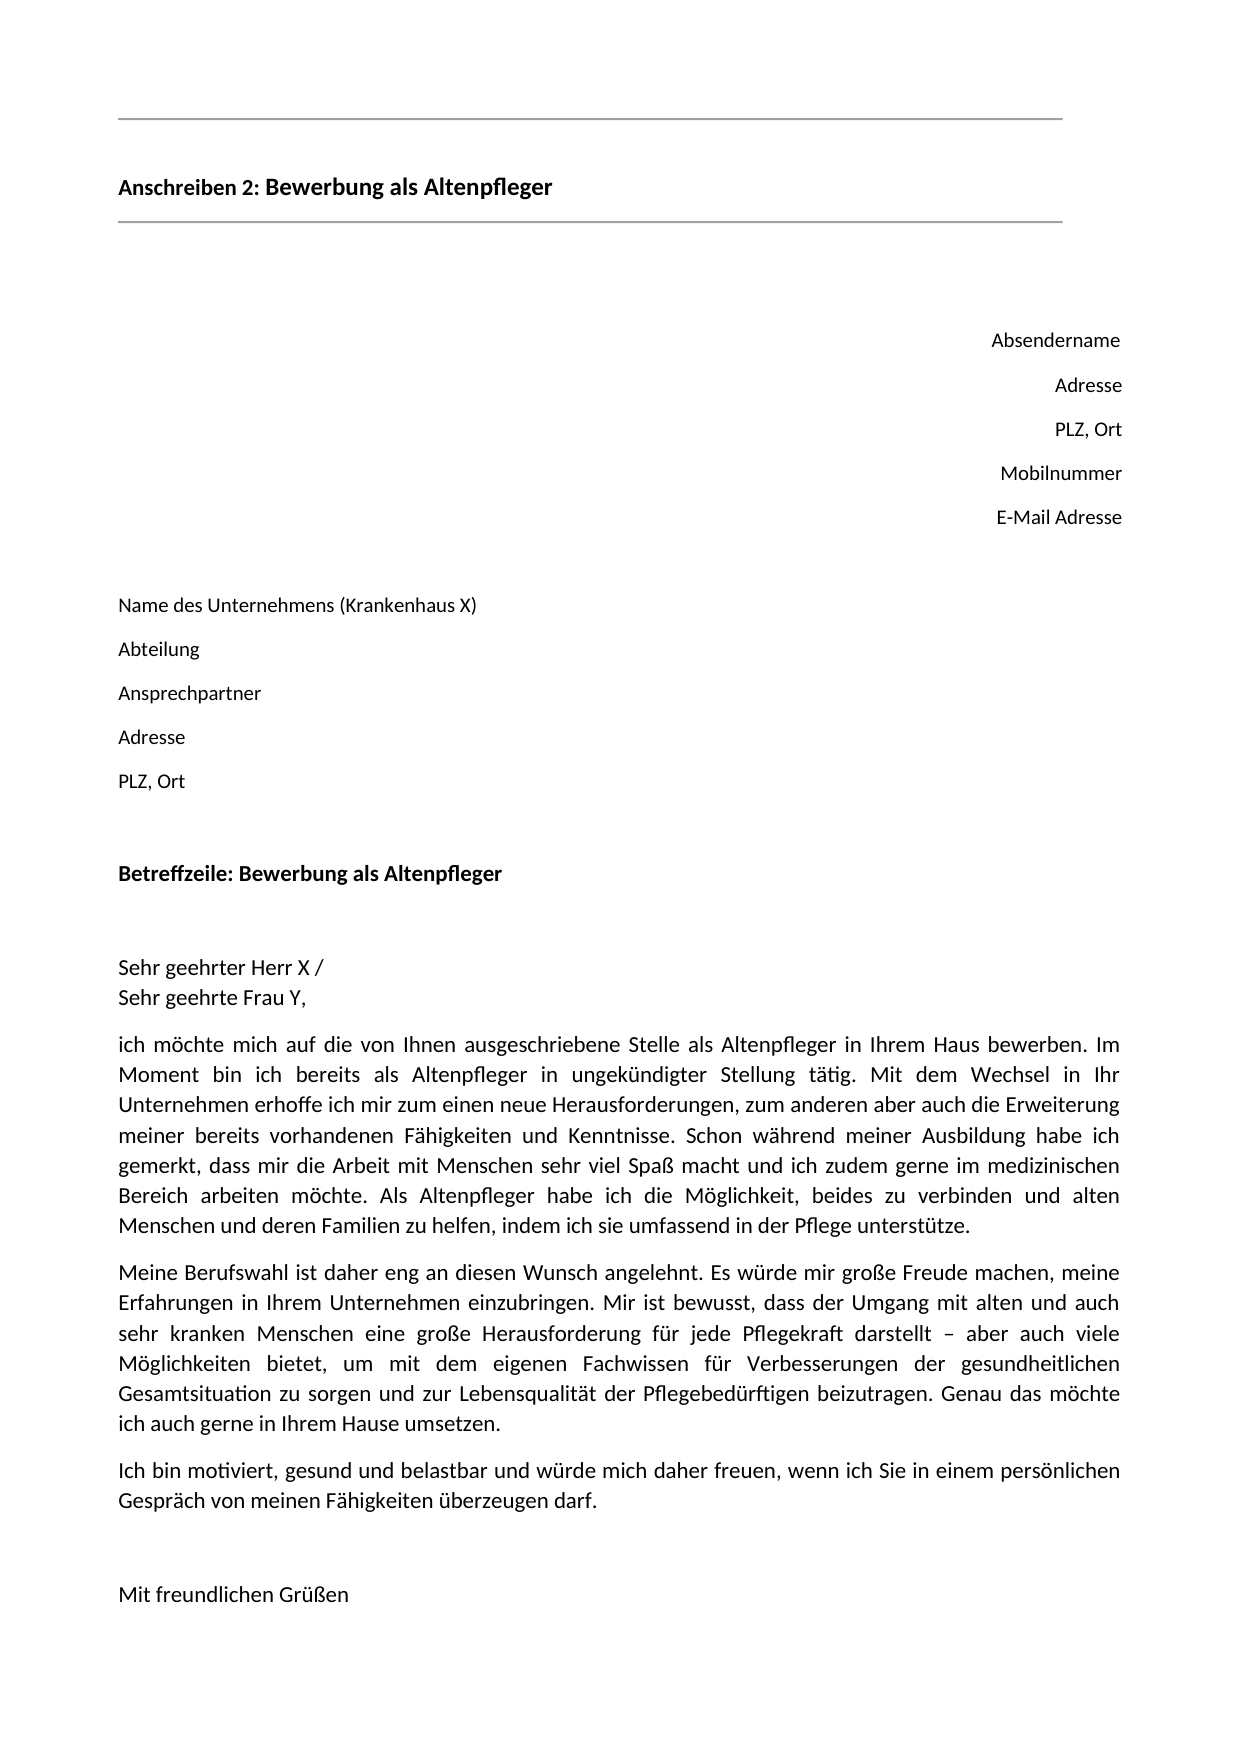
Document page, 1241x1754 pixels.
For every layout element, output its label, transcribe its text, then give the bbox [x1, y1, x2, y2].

text E-Mail Adresse [118, 504, 1122, 529]
text Mobilnummer [118, 460, 1122, 485]
text Adresse [118, 724, 1122, 750]
text Sehr geehrter Herr X / Sehr geehrte Frau Y, [118, 953, 1122, 1011]
text Mit freundlichen Grüßen [118, 1580, 1122, 1608]
text Ich bin motiviert, gesund und belastbar und würde mich daher freuen, wenn ich Sie in einem persönlichen Gespräch von meinen Fähigkeiten überzeugen darf. [118, 1456, 1122, 1514]
text Abteilung [118, 636, 1122, 662]
text ich möchte mich auf die von Ihnen ausgeschriebene Stelle als Altenpfleger in Ihrem Haus bewerben. Im Moment bin ich bereits als Altenpfleger in ungekündigter Stellung tätig. Mit dem Wechsel in Ihr Unternehmen erhoffe ich mir zum einen neue Herausforderungen, zum anderen aber auch die Erweiterung meiner bereits vorhandenen Fähigkeiten und Kenntnisse. Schon während meiner Ausbildung habe ich gemerkt, dass mir die Arbeit mit Menschen sehr viel Spaß macht und ich zudem gerne im medizinischen Bereich arbeiten möchte. Als Altenpfleger habe ich die Möglichkeit, beides zu verbinden und alten Menschen und deren Familien zu helfen, indem ich sie umfassend in der Pflege unterstütze. [118, 1030, 1122, 1239]
text Betreffzeile: Bewerbung als Altenpfleger [118, 859, 1122, 887]
text Meine Berufswahl ist daher eng an diesen Wunsch angelehnt. Es würde mir große Freude machen, meine Erfahrungen in Ihrem Unternehmen einzubringen. Mir ist bewusst, dass der Umgang mit alten und auch sehr kranken Menschen eine große Herausforderung für jede Pflegekraft darstellt – aber auch viele Möglichkeiten bietet, um mit dem eigenen Fachwissen für Verbesserungen der gesundheitlichen Gesamtsituation zu sorgen und zur Lebensqualität der Pflegebedürftigen beizutragen. Genau das möchte ich auch gerne in Ihrem Hause umsetzen. [118, 1258, 1122, 1437]
text Anschreiben 2: Bewerbung als Altenpfleger [118, 172, 1122, 202]
text Absendername [929, 327, 1122, 353]
text PLZ, Ort [118, 416, 1122, 441]
text Ansprechpartner [118, 680, 1122, 706]
text Name des Unternehmens (Krankenhaus X) [118, 592, 1122, 617]
text Adresse [118, 372, 1122, 397]
text PLZ, Ort [118, 768, 1122, 794]
